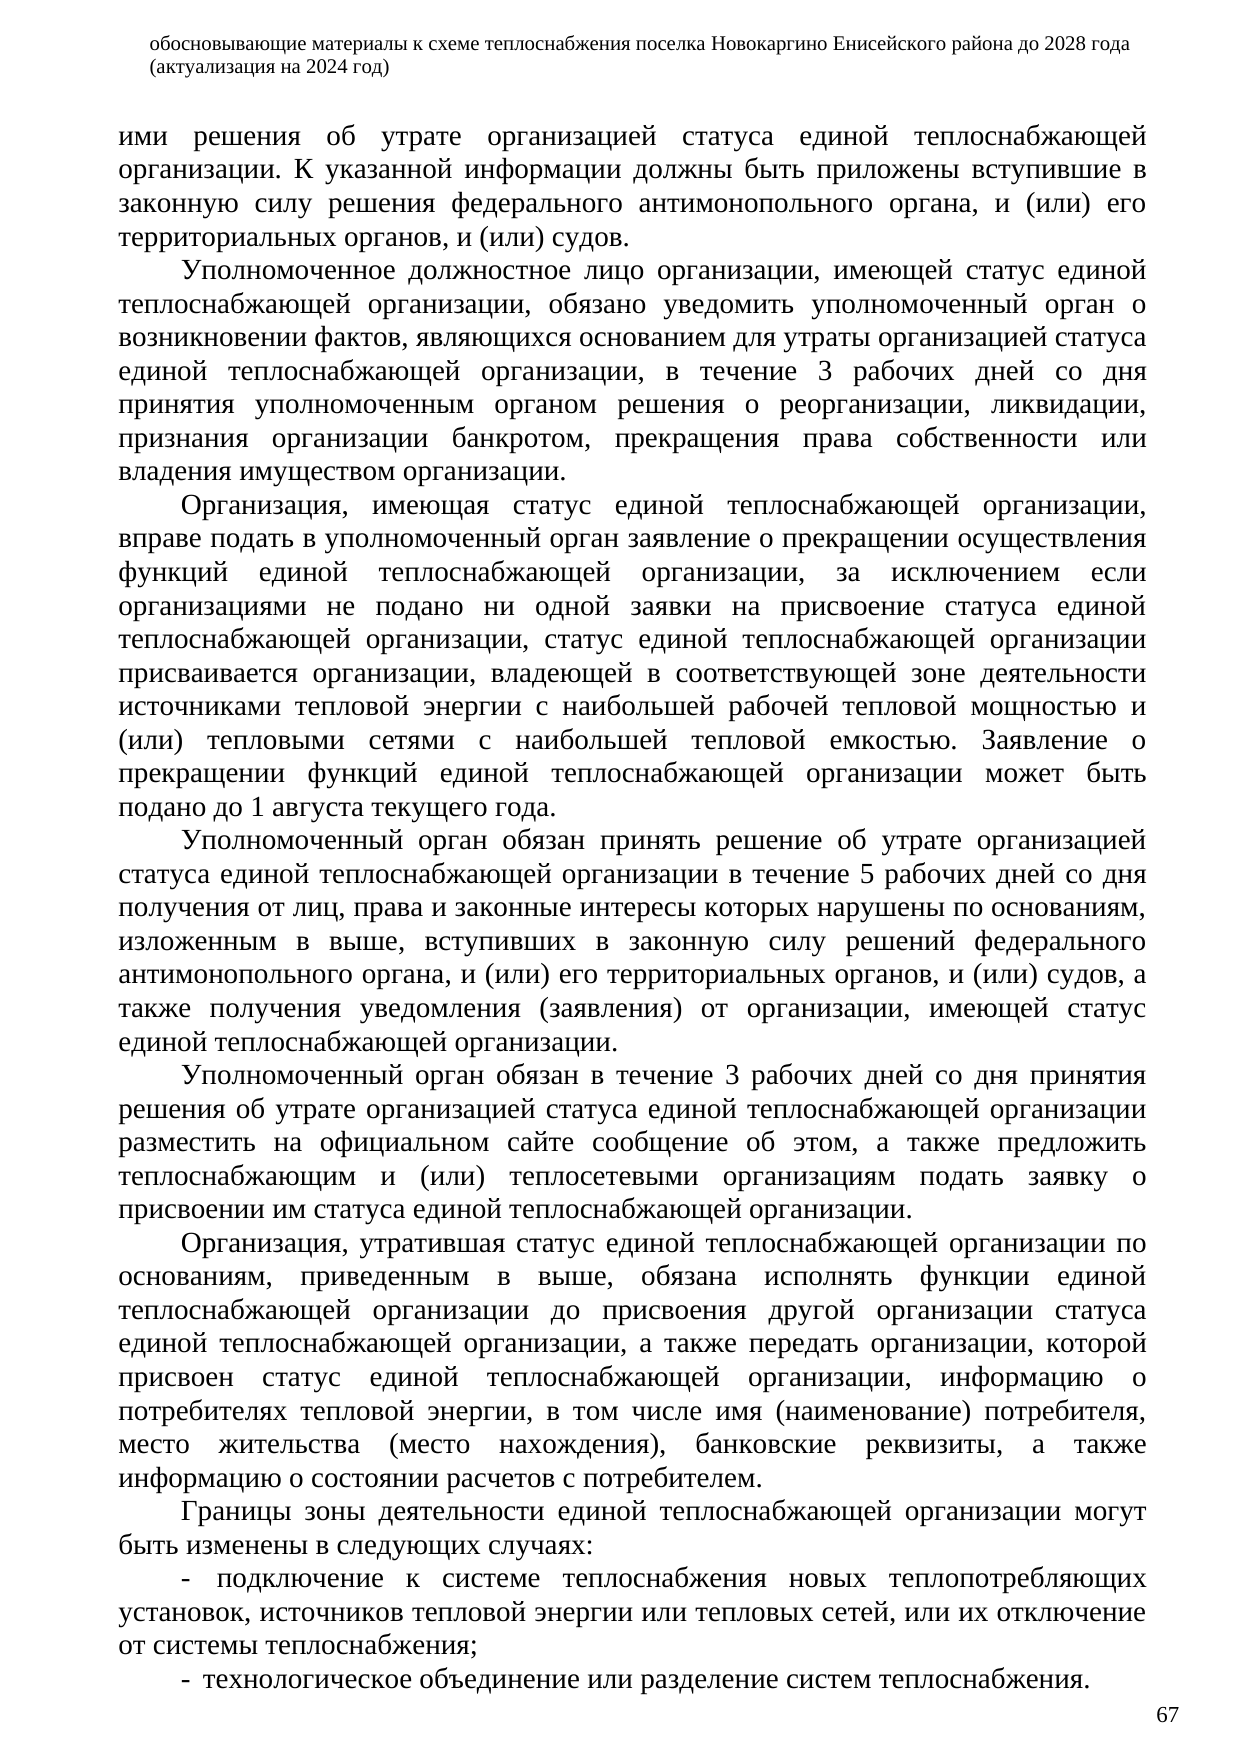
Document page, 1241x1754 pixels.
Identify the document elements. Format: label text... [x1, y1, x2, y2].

text Уполномоченное должностное лицо организации, имеющей статус единой теплоснабжающей организации, обязано уведомить уполномоченный орган о возникновении фактов, являющихся основанием для утраты организацией статуса единой теплоснабжающей организации, в течение 3 рабочих дней со дня принятия уполномоченным органом решения о реорганизации, ликвидации, признания организации банкротом, прекращения права собственности или владения имуществом организации. [118, 252, 1147, 487]
text Границы зоны деятельности единой теплоснабжающей организации могут быть изменены в следующих случаях: [118, 1493, 1147, 1560]
text Уполномоченный орган обязан принять решение об утрате организацией статуса единой теплоснабжающей организации в течение 5 рабочих дней со дня получения от лиц, права и законные интересы которых нарушены по основаниям, изложенным в выше, вступивших в законную силу решений федерального антимонопольного органа, и (или) его территориальных органов, и (или) судов, а также получения уведомления (заявления) от организации, имеющей статус единой теплоснабжающей организации. [118, 822, 1147, 1057]
text Организация, имеющая статус единой теплоснабжающей организации, вправе подать в уполномоченный орган заявление о прекращении осуществления функций единой теплоснабжающей организации, за исключением если организациями не подано ни одной заявки на присвоение статуса единой теплоснабжающей организации, статус единой теплоснабжающей организации присваивается организации, владеющей в соответствующей зоне деятельности источниками тепловой энергии с наибольшей рабочей тепловой мощностью и (или) тепловыми сетями с наибольшей тепловой емкостью. Заявление о прекращении функций единой теплоснабжающей организации может быть подано до 1 августа текущего года. [118, 487, 1147, 822]
text Уполномоченный орган обязан в течение 3 рабочих дней со дня принятия решения об утрате организацией статуса единой теплоснабжающей организации разместить на официальном сайте сообщение об этом, а также предложить теплоснабжающим и (или) теплосетевыми организациям подать заявку о присвоении им статуса единой теплоснабжающей организации. [118, 1057, 1147, 1225]
text Организация, утратившая статус единой теплоснабжающей организации по основаниям, приведенным в выше, обязана исполнять функции единой теплоснабжающей организации до присвоения другой организации статуса единой теплоснабжающей организации, а также передать организации, которой присвоен статус единой теплоснабжающей организации, информацию о потребителях тепловой энергии, в том числе имя (наименование) потребителя, место жительства (место нахождения), банковские реквизиты, а также информацию о состоянии расчетов с потребителем. [118, 1225, 1147, 1493]
list технологическое объединение или разделение систем теплоснабжения. [118, 1661, 1147, 1694]
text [118, 118, 1147, 252]
list подключение к системе теплоснабжения новых теплопотребляющих установок, источников тепловой энергии или тепловых сетей, или их отключение от системы теплоснабжения; [118, 1560, 1147, 1661]
